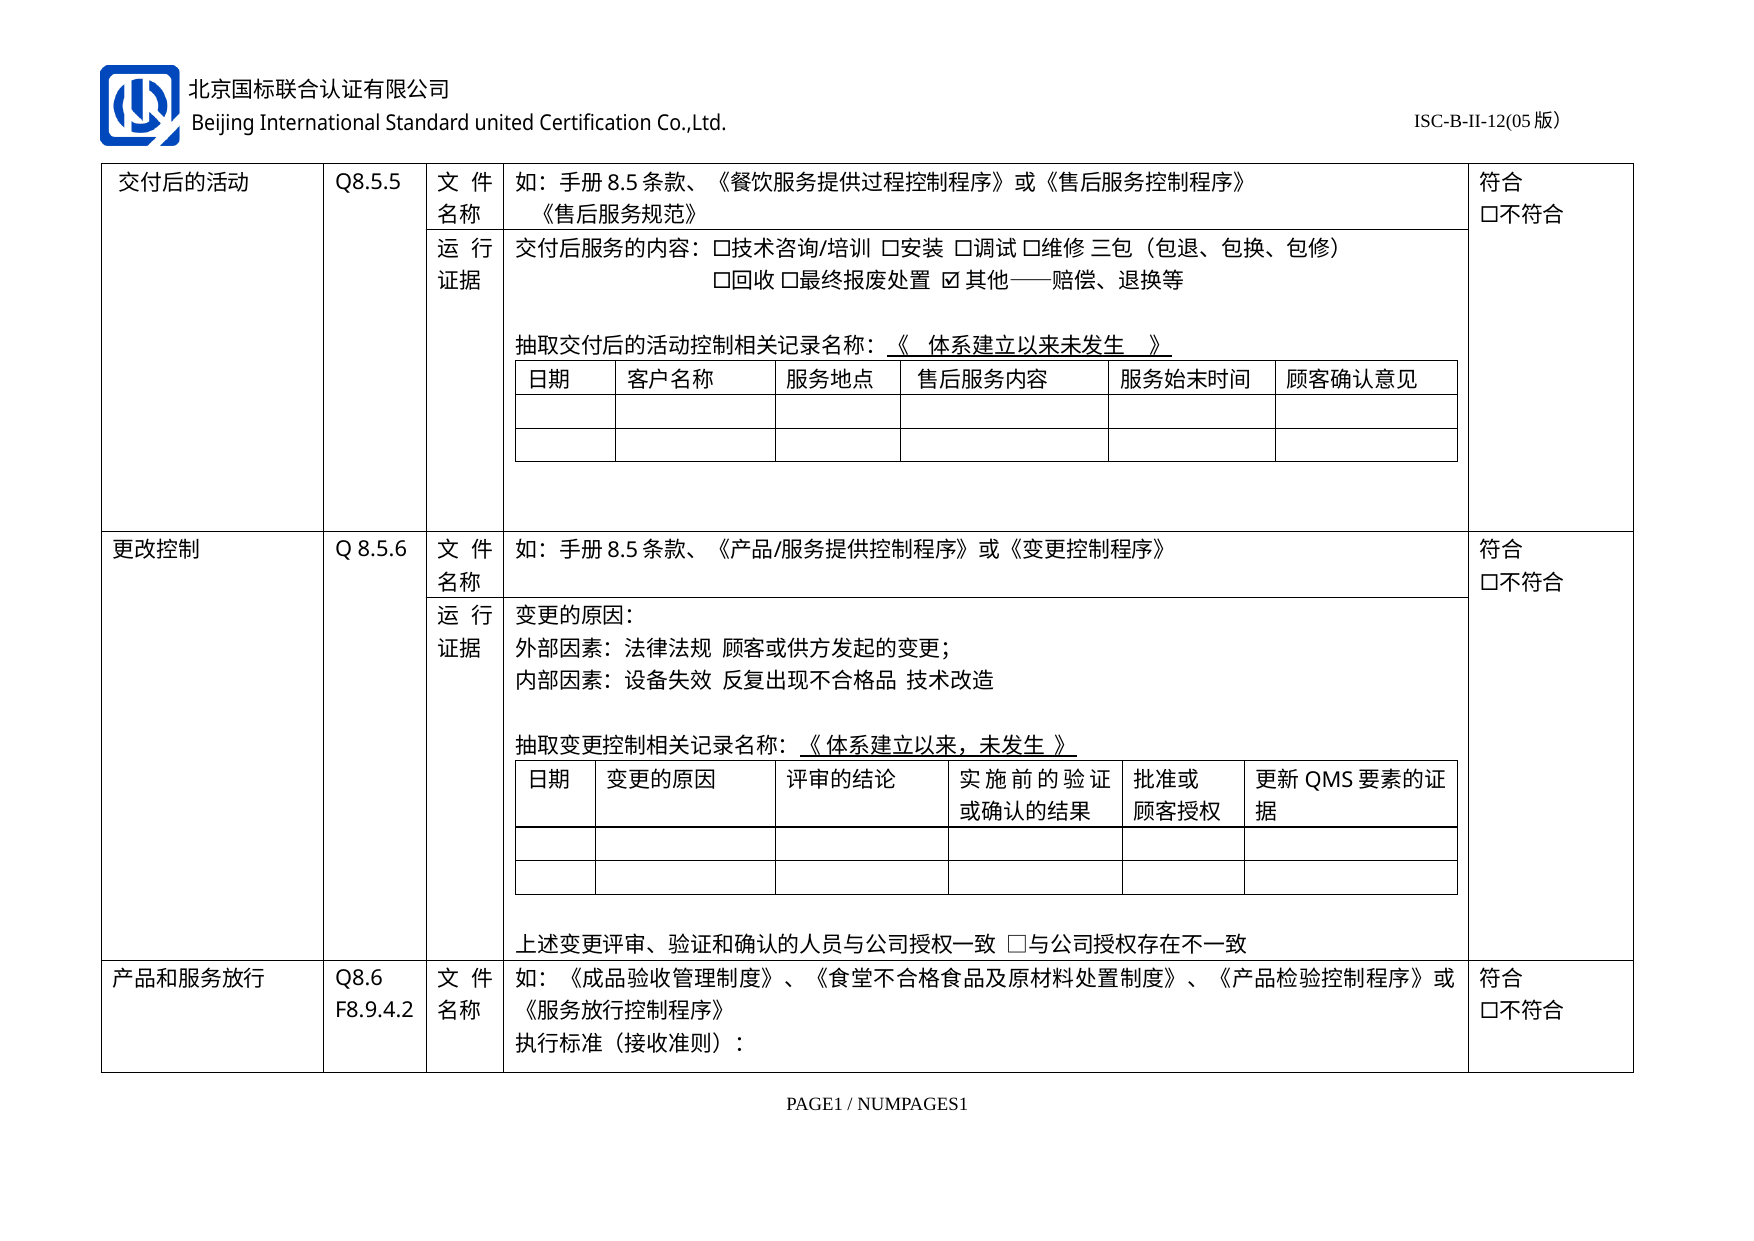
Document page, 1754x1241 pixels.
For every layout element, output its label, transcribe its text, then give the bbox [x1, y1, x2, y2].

table_cell 符合 不符合 [1469, 961, 1633, 1072]
table_cell Q8.5.5 [324, 164, 426, 531]
table_cell 文件名称 [427, 961, 503, 1072]
table_cell 如：手册8.5条款、《餐饮服务提供过程控制程序》或《售后服务控制程序》 《售后服务规范》 [504, 164, 1468, 229]
table_cell Q8.6 F8.9.4.2 [324, 961, 426, 1072]
table_cell 变更的原因： 外部因素：法律法规 顾客或供方发起的变更； 内部因素：设备失效 反复出现不合格品 技术改造 抽取变更控制相关记录名称：《 体系建立以来，未发生 》 上述变更评审、验证和确认的人员与公司授权一致 □与公司授权存在不一致 [504, 598, 1468, 959]
picture [100, 65, 180, 146]
table_cell 文件名称 [427, 164, 503, 229]
table_cell 文件名称 [427, 532, 503, 597]
table_cell 更改控制 [102, 532, 323, 959]
table_cell 交付后的活动 [102, 164, 323, 531]
table_cell 运行证据 [427, 230, 503, 531]
table_cell 符合 不符合 [1469, 532, 1633, 959]
table_cell 如：《成品验收管理制度》、《食堂不合格食品及原材料处置制度》、《产品检验控制程序》或《服务放行控制程序》 执行标准（接收准则）： [504, 961, 1468, 1072]
table_cell 产品和服务放行 [102, 961, 323, 1072]
table_cell 符合 不符合 [1469, 164, 1633, 531]
table_cell 交付后服务的内容：技术咨询/培训 安装 调试 维修 三包（包退、包换、包修） 回收 最终报废处置 其他——赔偿、退换等 抽取交付后的活动控制相关记录名称：《 体系建立以来未发生 》 [504, 230, 1468, 531]
table_cell 运行证据 [427, 598, 503, 959]
table_cell 如：手册8.5条款、《产品/服务提供控制程序》或《变更控制程序》 [504, 532, 1468, 597]
table_cell Q 8.5.6 [324, 532, 426, 959]
